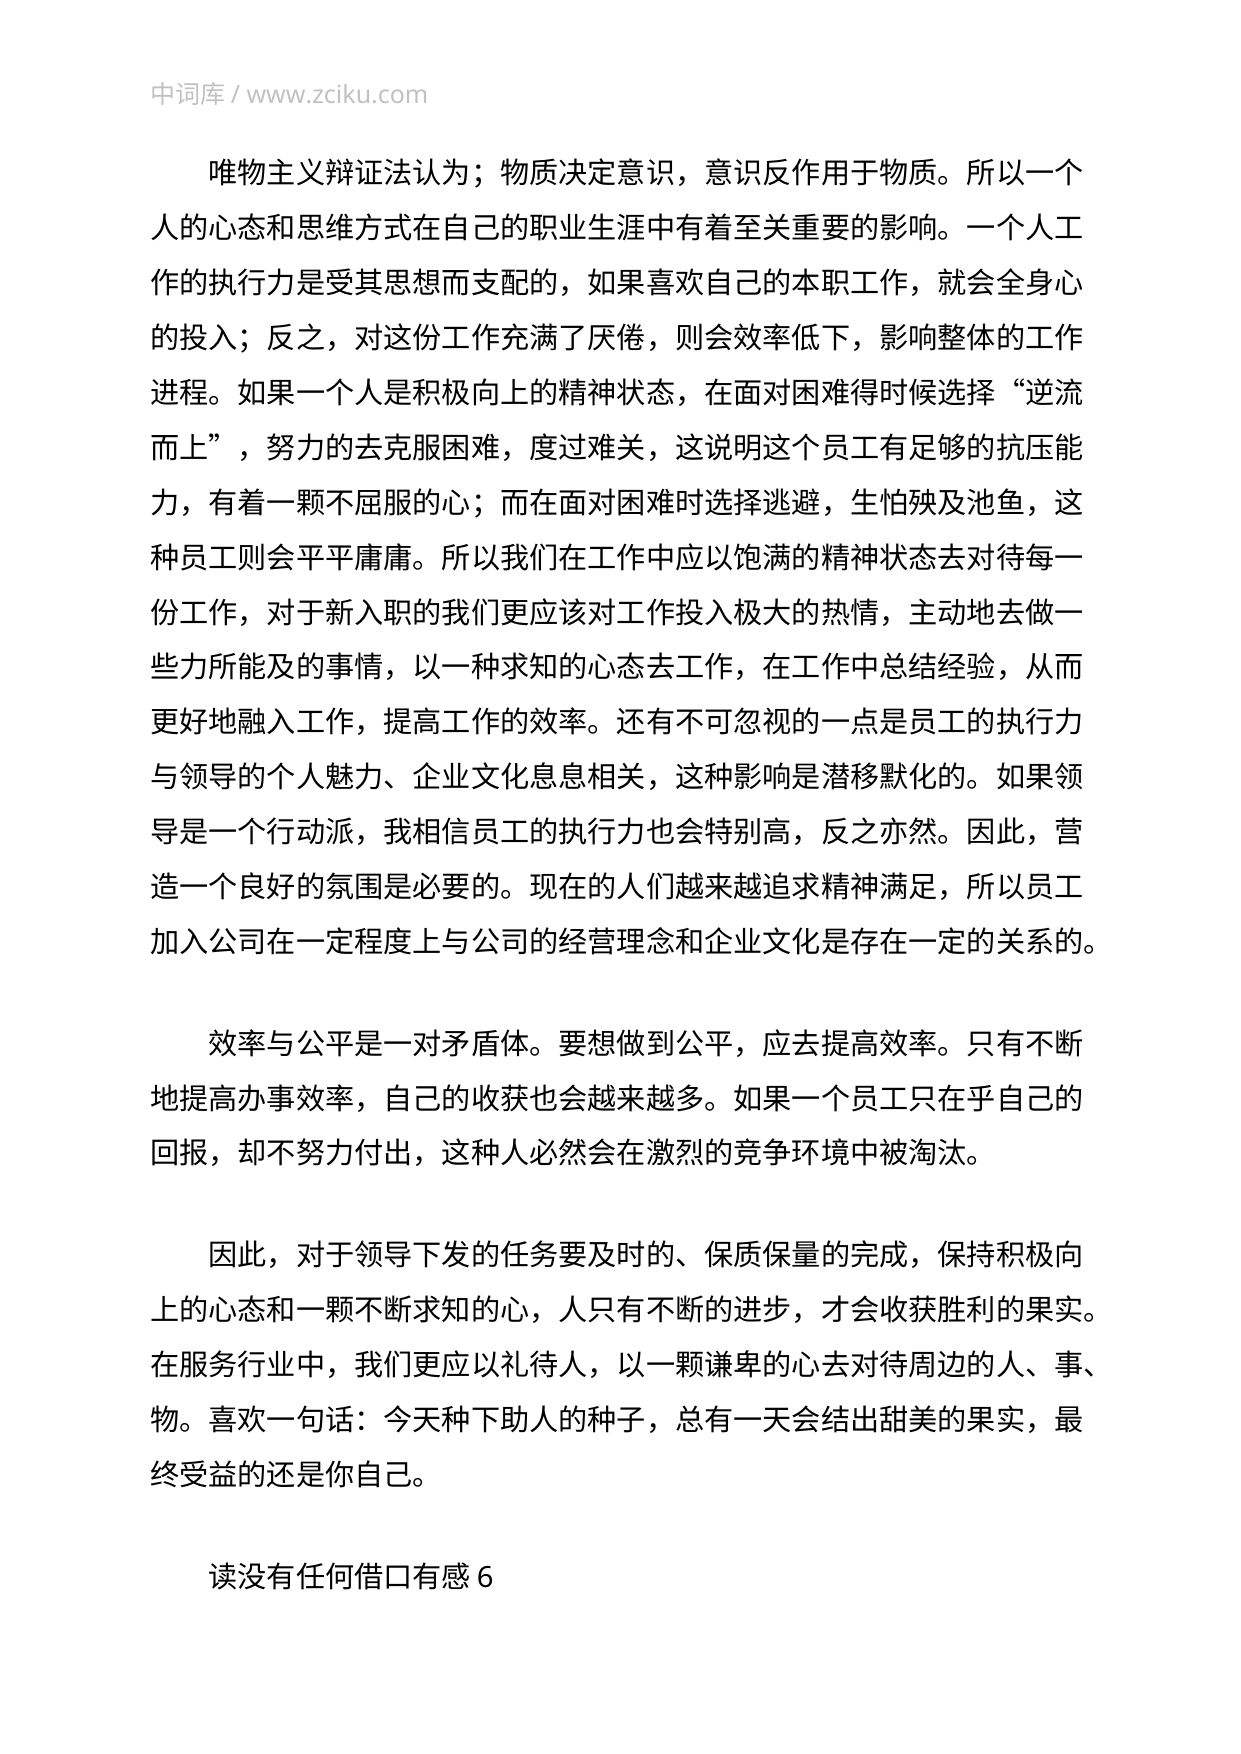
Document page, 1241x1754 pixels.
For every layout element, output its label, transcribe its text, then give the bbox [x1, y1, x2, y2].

text 读没有任何借口有感6 [150, 1553, 1090, 1596]
text 唯物主义辩证法认为；物质决定意识，意识反作用于物质。所以一个人的心态和思维方式在自己的职业生涯中有着至关重要的影响。一个人工作的执行力是受其思想而支配的，如果喜欢自己的本职工作，就会全身心的投入；反之，对这份工作充满了厌倦，则会效率低下，影响整体的工作进程。如果一个人是积极向上的精神状态，在面对困难得时候选择“逆流而上”，努力的去克服困难，度过难关，这说明这个员工有足够的抗压能力，有着一颗不屈服的心；而在面对困难时选择逃避，生怕殃及池鱼，这种员工则会平平庸庸。所以我们在工作中应以饱满的精神状态去对待每一份工作，对于新入职的我们更应该对工作投入极大的热情，主动地去做一些力所能及的事情，以一种求知的心态去工作，在工作中总结经验，从而更好地融入工作，提高工作的效率。还有不可忽视的一点是员工的执行力与领导的个人魅力、企业文化息息相关，这种影响是潜移默化的。如果领导是一个行动派，我相信员工的执行力也会特别高，反之亦然。因此，营造一个良好的氛围是必要的。现在的人们越来越追求精神满足，所以员工加入公司在一定程度上与公司的经营理念和企业文化是存在一定的关系的。 [150, 150, 1090, 961]
text 效率与公平是一对矛盾体。要想做到公平，应去提高效率。只有不断地提高办事效率，自己的收获也会越来越多。如果一个员工只在乎自己的回报，却不努力付出，这种人必然会在激烈的竞争环境中被淘汰。 [150, 1020, 1090, 1172]
text 因此，对于领导下发的任务要及时的、保质保量的完成，保持积极向上的心态和一颗不断求知的心，人只有不断的进步，才会收获胜利的果实。在服务行业中，我们更应以礼待人，以一颗谦卑的心去对待周边的人、事、物。喜欢一句话：今天种下助人的种子，总有一天会结出甜美的果实，最终受益的还是你自己。 [150, 1232, 1090, 1494]
